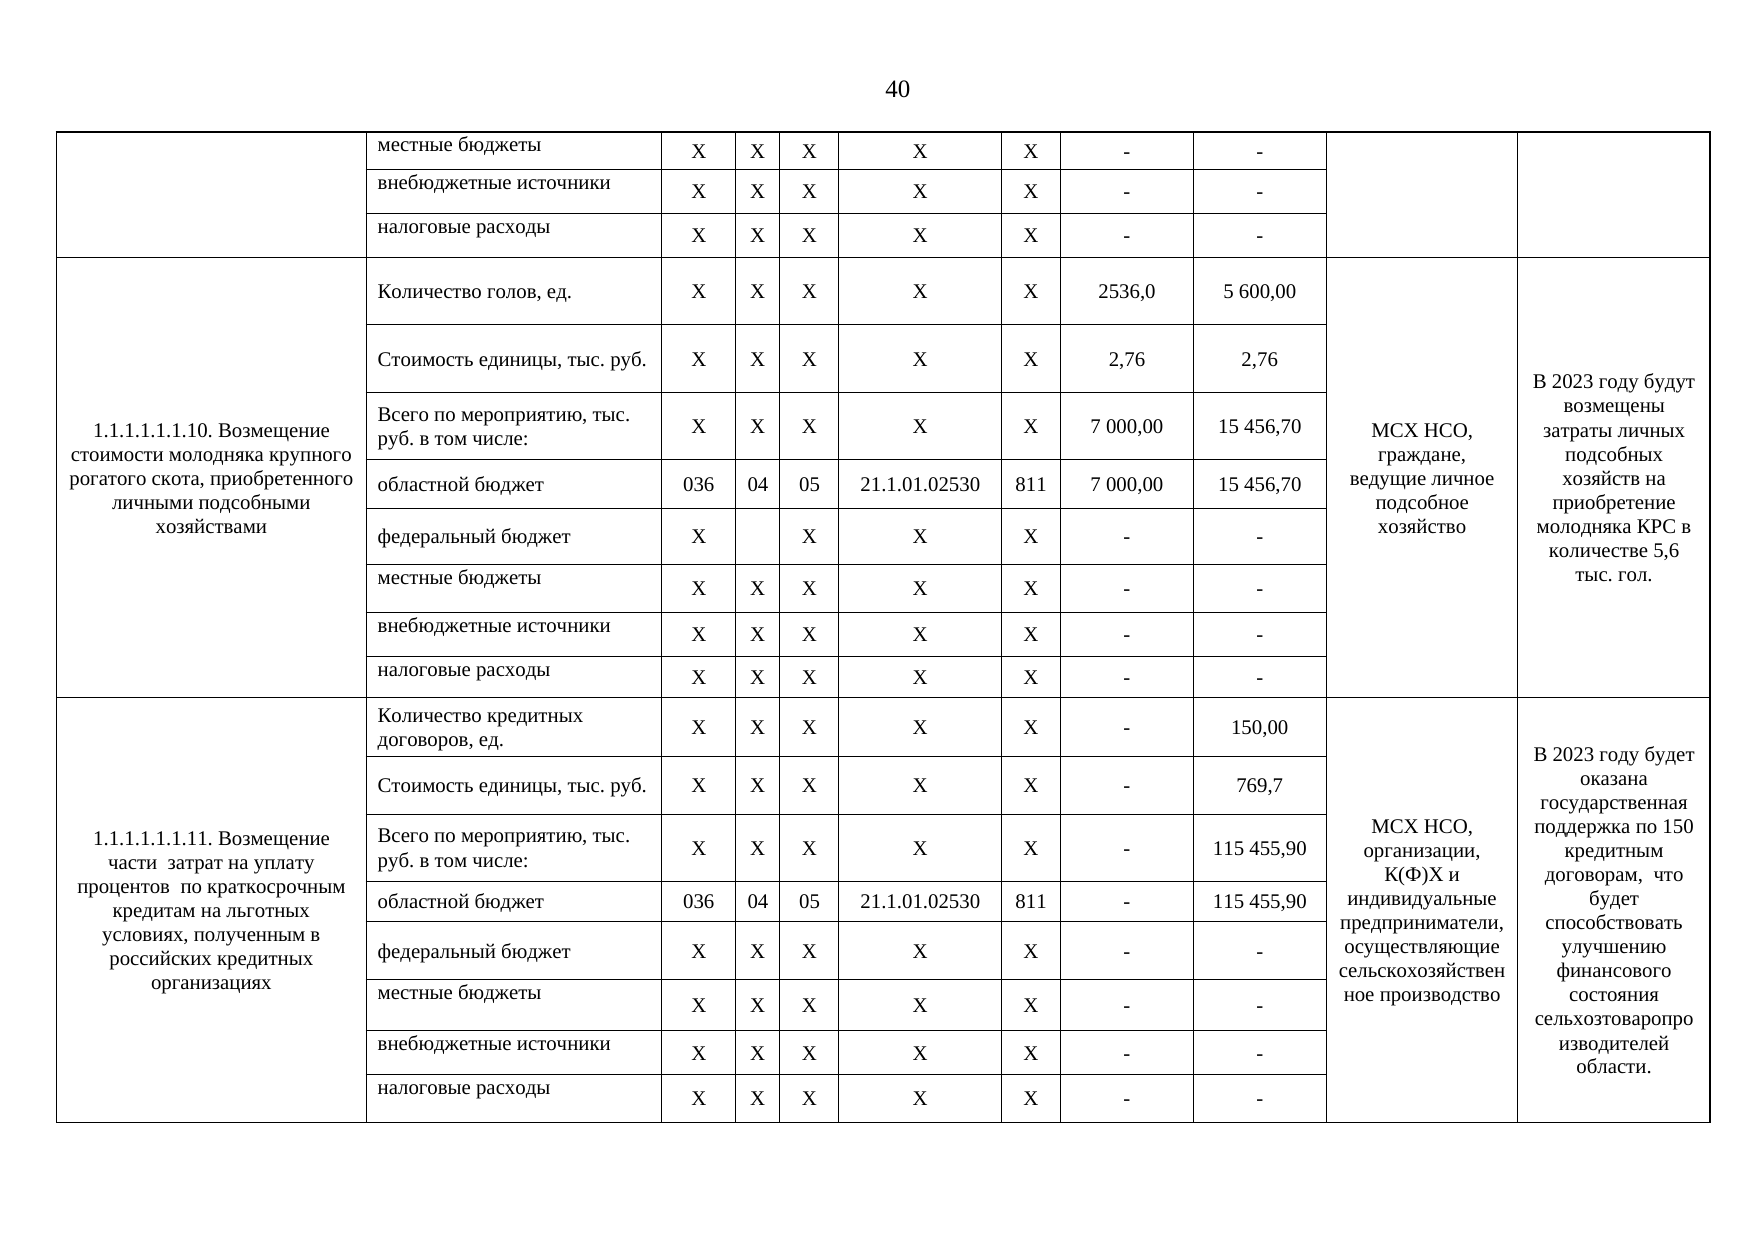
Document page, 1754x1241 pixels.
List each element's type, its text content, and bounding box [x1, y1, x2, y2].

table_cell Х [736, 1031, 779, 1073]
table_cell Х [780, 133, 838, 169]
table_cell Х [736, 815, 779, 881]
table_cell Х [1002, 170, 1060, 213]
table_cell - [1194, 657, 1326, 697]
table_cell Х [662, 170, 735, 213]
table_cell Х [1002, 815, 1060, 881]
table_cell Х [1002, 980, 1060, 1030]
table_cell - [1061, 133, 1193, 169]
table_cell Х [736, 325, 779, 392]
table_cell Х [780, 1075, 838, 1122]
table_cell внебюджетные источники [367, 613, 661, 656]
table_cell Х [839, 757, 1001, 813]
table_cell Количество кредитных договоров, ед. [367, 698, 661, 756]
table_cell Х [662, 1031, 735, 1073]
table_cell внебюджетные источники [367, 170, 661, 213]
table_cell Х [736, 214, 779, 257]
table_cell - [1061, 509, 1193, 564]
table_cell Х [839, 325, 1001, 392]
table_cell - [1061, 980, 1193, 1030]
table_cell Х [839, 133, 1001, 169]
table_cell Х [839, 1031, 1001, 1073]
table_cell Х [736, 698, 779, 756]
table_cell Х [662, 815, 735, 881]
table_cell федеральный бюджет [367, 922, 661, 979]
table_cell 15 456,70 [1194, 460, 1326, 508]
table_cell - [1061, 657, 1193, 697]
table_cell В 2023 году будет оказана государственная поддержка по 150 кредитным договорам, что будет способствовать улучшению финансового состояния сельхозтоваропроизводителей области. [1518, 698, 1709, 1122]
table_cell 036 [662, 882, 735, 921]
table_cell 1.1.1.1.1.1.10. Возмещение стоимости молодняка крупного рогатого скота, приобретенного личными подсобными хозяйствами [57, 258, 366, 697]
table_cell - [1061, 613, 1193, 656]
table_cell 15 456,70 [1194, 393, 1326, 459]
table_cell 5 600,00 [1194, 258, 1326, 324]
table_cell Х [662, 980, 735, 1030]
table_cell 150,00 [1194, 698, 1326, 756]
table_cell Х [839, 698, 1001, 756]
table_cell Х [736, 170, 779, 213]
table_cell Х [662, 565, 735, 612]
table_cell федеральный бюджет [367, 509, 661, 564]
table_cell Х [839, 613, 1001, 656]
table_cell - [1061, 565, 1193, 612]
table_cell Х [736, 657, 779, 697]
table_cell Х [780, 698, 838, 756]
table_cell внебюджетные источники [367, 1031, 661, 1073]
table_cell Х [662, 509, 735, 564]
table_cell 05 [780, 882, 838, 921]
table_cell Х [736, 980, 779, 1030]
table_cell - [1194, 170, 1326, 213]
table_cell Х [1002, 393, 1060, 459]
table_cell местные бюджеты [367, 565, 661, 612]
table_cell Х [1002, 657, 1060, 697]
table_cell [1327, 698, 1517, 1122]
table_cell 2536,0 [1061, 258, 1193, 324]
table_cell Х [736, 565, 779, 612]
table_cell Х [839, 1075, 1001, 1122]
table_cell Х [839, 170, 1001, 213]
table_cell налоговые расходы [367, 657, 661, 697]
table_cell налоговые расходы [367, 1075, 661, 1122]
table_cell Всего по мероприятию, тыс. руб. в том числе: [367, 393, 661, 459]
table_cell 2,76 [1194, 325, 1326, 392]
table_cell Стоимость единицы, тыс. руб. [367, 757, 661, 813]
table_cell - [1194, 565, 1326, 612]
table_cell Х [736, 922, 779, 979]
table_cell - [1194, 1031, 1326, 1073]
table_cell Х [662, 393, 735, 459]
table_cell Х [839, 214, 1001, 257]
table_cell Х [662, 922, 735, 979]
table_cell Х [780, 393, 838, 459]
table_cell - [1061, 1031, 1193, 1073]
table_cell Х [780, 214, 838, 257]
table_cell Х [1002, 922, 1060, 979]
table_cell Х [839, 657, 1001, 697]
table_cell Х [1002, 214, 1060, 257]
table_cell Х [839, 565, 1001, 612]
table_cell 04 [736, 460, 779, 508]
table_cell Х [839, 258, 1001, 324]
table_cell Х [780, 922, 838, 979]
table_cell Х [662, 757, 735, 813]
table_cell 036 [662, 460, 735, 508]
table_cell местные бюджеты [367, 133, 661, 169]
table_cell Х [662, 613, 735, 656]
table_cell 115 455,90 [1194, 882, 1326, 921]
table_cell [367, 815, 661, 881]
table_cell Количество голов, ед. [367, 258, 661, 324]
table_cell [736, 509, 779, 564]
table_cell Х [1002, 757, 1060, 813]
table_cell Х [662, 258, 735, 324]
table_cell Х [662, 325, 735, 392]
table_cell - [1194, 980, 1326, 1030]
table_cell 05 [780, 460, 838, 508]
table_cell Х [1002, 325, 1060, 392]
table_cell - [1194, 509, 1326, 564]
table_cell - [1194, 613, 1326, 656]
table_cell - [1061, 922, 1193, 979]
table_cell Х [780, 980, 838, 1030]
table_cell - [1061, 1075, 1193, 1122]
table_cell Х [780, 757, 838, 813]
table_cell - [1061, 170, 1193, 213]
table_cell - [1061, 214, 1193, 257]
table_cell налоговые расходы [367, 214, 661, 257]
table_cell Х [662, 698, 735, 756]
table_cell Х [736, 393, 779, 459]
table_cell Х [662, 1075, 735, 1122]
table_cell 7 000,00 [1061, 393, 1193, 459]
table_cell 21.1.01.02530 [839, 460, 1001, 508]
table_cell Х [780, 815, 838, 881]
table_cell 04 [736, 882, 779, 921]
table_cell - [1061, 882, 1193, 921]
table_cell Стоимость единицы, тыс. руб. [367, 325, 661, 392]
table_cell - [1194, 1075, 1326, 1122]
table_cell Х [780, 657, 838, 697]
table_cell Х [736, 133, 779, 169]
table_cell областной бюджет [367, 460, 661, 508]
table_cell Х [839, 980, 1001, 1030]
table_cell Х [1002, 1031, 1060, 1073]
table_cell Х [736, 1075, 779, 1122]
table_cell местные бюджеты [367, 980, 661, 1030]
table_cell Х [780, 1031, 838, 1073]
table_cell 115 455,90 [1194, 815, 1326, 881]
table_cell Х [780, 613, 838, 656]
table_cell - [1061, 815, 1193, 881]
table_cell Х [736, 613, 779, 656]
table_cell Х [780, 258, 838, 324]
table_cell Х [780, 565, 838, 612]
table_cell Х [780, 325, 838, 392]
table_cell Х [780, 509, 838, 564]
table_cell - [1061, 757, 1193, 813]
table_cell Х [839, 922, 1001, 979]
table_cell - [1061, 698, 1193, 756]
table_cell Х [839, 393, 1001, 459]
table_cell Х [1002, 613, 1060, 656]
table_cell 1.1.1.1.1.1.11. Возмещение части затрат на уплату процентов по краткосрочным кредитам на льготных условиях, полученным в российских кредитных организациях [57, 698, 366, 1122]
table_cell Х [736, 258, 779, 324]
table_cell Х [1002, 133, 1060, 169]
table_cell Х [662, 214, 735, 257]
table_cell 769,7 [1194, 757, 1326, 813]
table_cell В 2023 году будут возмещены затраты личных подсобных хозяйств на приобретение молодняка КРС в количестве 5,6 тыс. гол. [1518, 258, 1709, 697]
table_cell 7 000,00 [1061, 460, 1193, 508]
table_cell 811 [1002, 882, 1060, 921]
table_cell Х [662, 657, 735, 697]
table_cell Х [662, 133, 735, 169]
table_cell областной бюджет [367, 882, 661, 921]
table_cell Х [1002, 1075, 1060, 1122]
table_cell Х [1002, 565, 1060, 612]
table_cell 2,76 [1061, 325, 1193, 392]
table_cell Х [1002, 258, 1060, 324]
table_cell 21.1.01.02530 [839, 882, 1001, 921]
table_cell - [1194, 214, 1326, 257]
table_cell 811 [1002, 460, 1060, 508]
table_cell Х [736, 757, 779, 813]
table_cell Х [1002, 509, 1060, 564]
table_cell - [1194, 133, 1326, 169]
table_cell Х [839, 815, 1001, 881]
table_cell Х [839, 509, 1001, 564]
table_cell МСХ НСО, граждане, ведущие личное подсобное хозяйство [1327, 258, 1517, 697]
table_cell Х [780, 170, 838, 213]
table_cell Х [1002, 698, 1060, 756]
table_cell - [1194, 922, 1326, 979]
